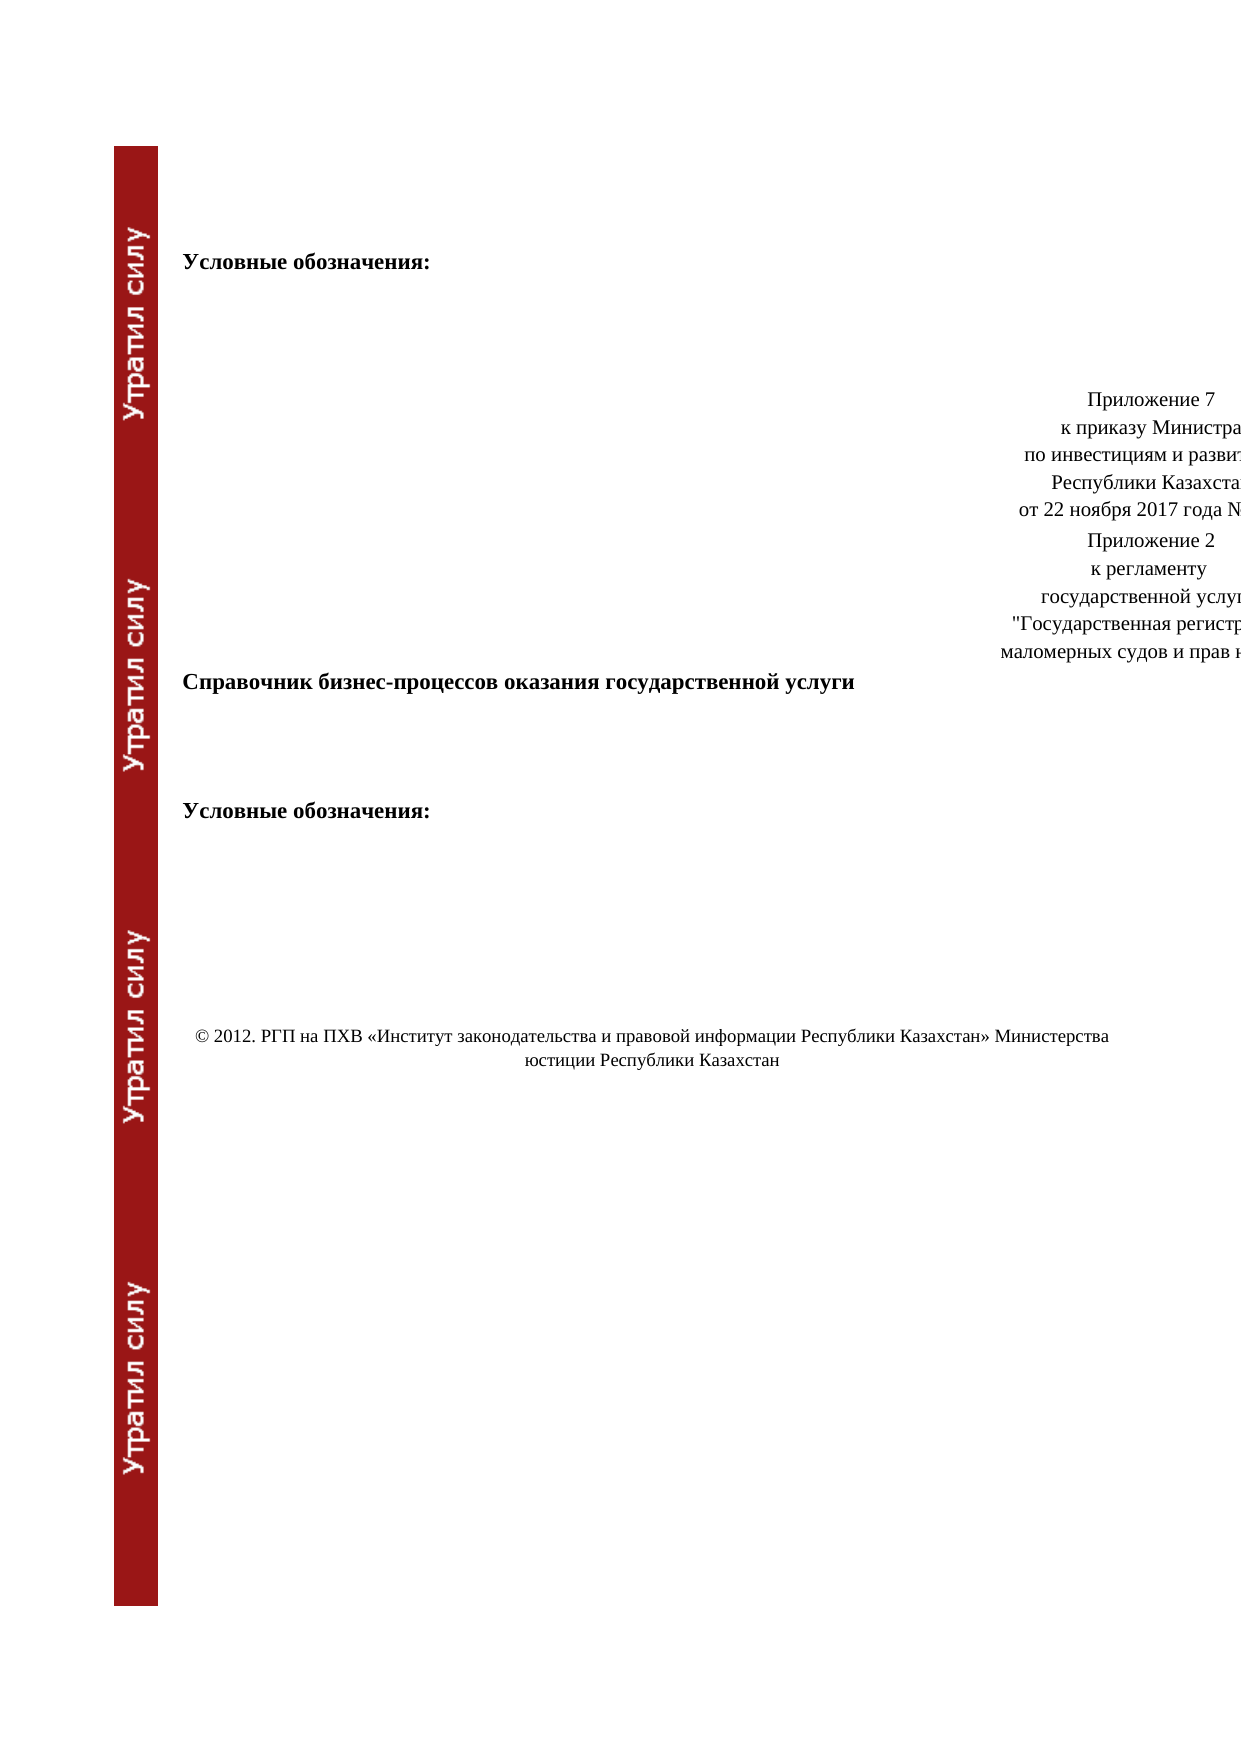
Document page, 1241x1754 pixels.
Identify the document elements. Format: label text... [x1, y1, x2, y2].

text Справочник бизнес-процессов оказания государственной услуги [112, 668, 1128, 695]
picture [114, 146, 158, 248]
table_header Приложение 7 к приказу Министра по инвестициям и развитию Республики Казахстан от 22 ноября 2017 года № 805 [912, 385, 1240, 527]
table_cell [101, 527, 912, 668]
text © 2012. РГП на ПХВ «Институт законодательства и правовой информации Республики Казахстан» Министерства юстиции Республики Казахстан [112, 1024, 1128, 1071]
picture [114, 823, 158, 1024]
picture [114, 1071, 158, 1606]
picture [114, 695, 158, 797]
picture [114, 275, 158, 385]
table_cell Приложение 2 к регламенту государственной услуги "Государственная регистрация маломерных судов и прав на них" [912, 527, 1240, 668]
table_header [101, 385, 912, 527]
text Условные обозначения: [112, 797, 1128, 823]
text Условные обозначения: [112, 248, 1128, 275]
